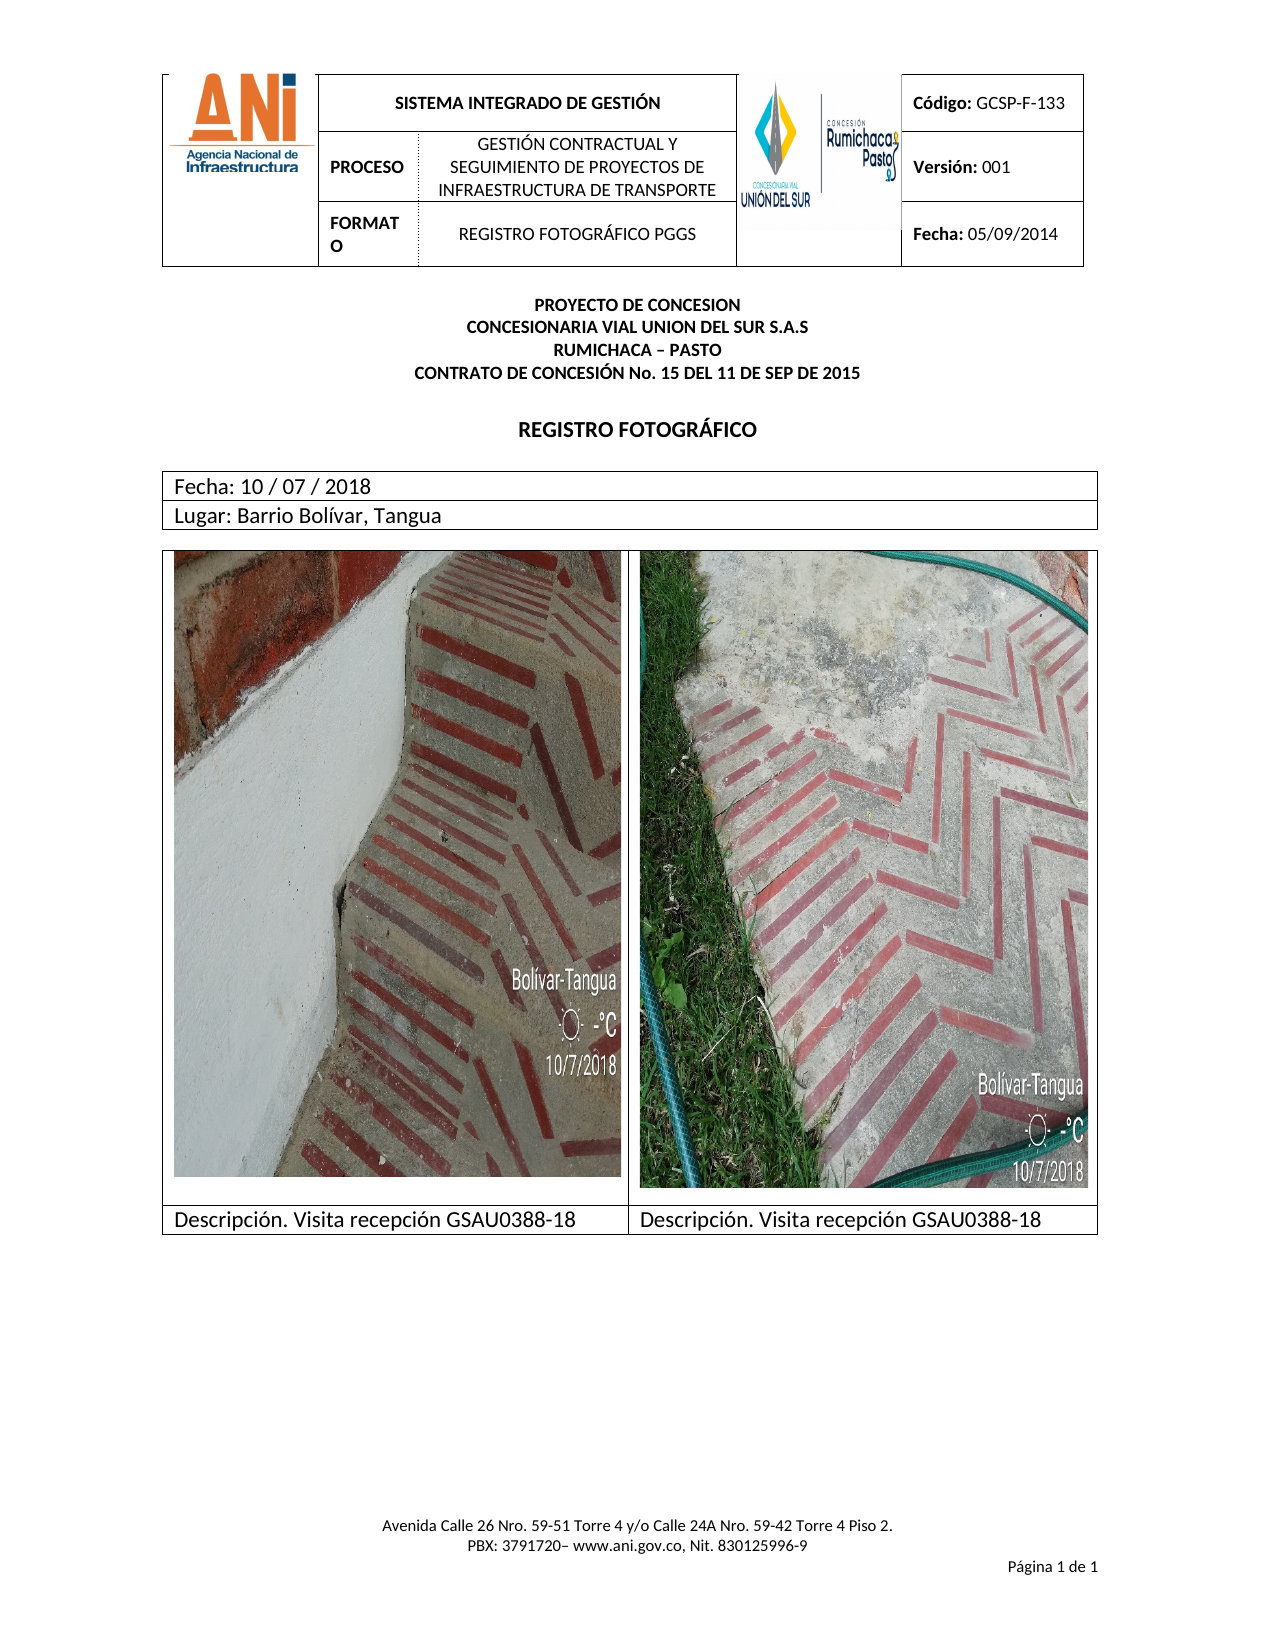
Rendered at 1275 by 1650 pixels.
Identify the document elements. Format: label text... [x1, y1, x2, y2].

text REGISTRO FOTOGRÁFICO [177, 415, 1098, 443]
table_header [629, 551, 1097, 1204]
table_cell Descripción. Visita recepción GSAU0388-18 [163, 1206, 628, 1233]
picture [739, 73, 902, 230]
text CONCESIONARIA VIAL UNION DEL SUR S.A.S [177, 316, 1098, 338]
text PROYECTO DE CONCESION [177, 293, 1098, 316]
picture [174, 551, 622, 1177]
text RUMICHACA – PASTO [177, 338, 1098, 361]
text CONTRATO DE CONCESIÓN No. 15 DEL 11 DE SEP DE 2015 [177, 361, 1098, 384]
table_header [163, 551, 628, 1204]
table_header Fecha: 10 / 07 / 2018 [163, 472, 1097, 500]
table_cell Lugar: Barrio Bolívar, Tangua [163, 501, 1097, 529]
picture [639, 551, 1089, 1188]
picture [168, 73, 315, 171]
table_cell Descripción. Visita recepción GSAU0388-18 [629, 1206, 1097, 1233]
